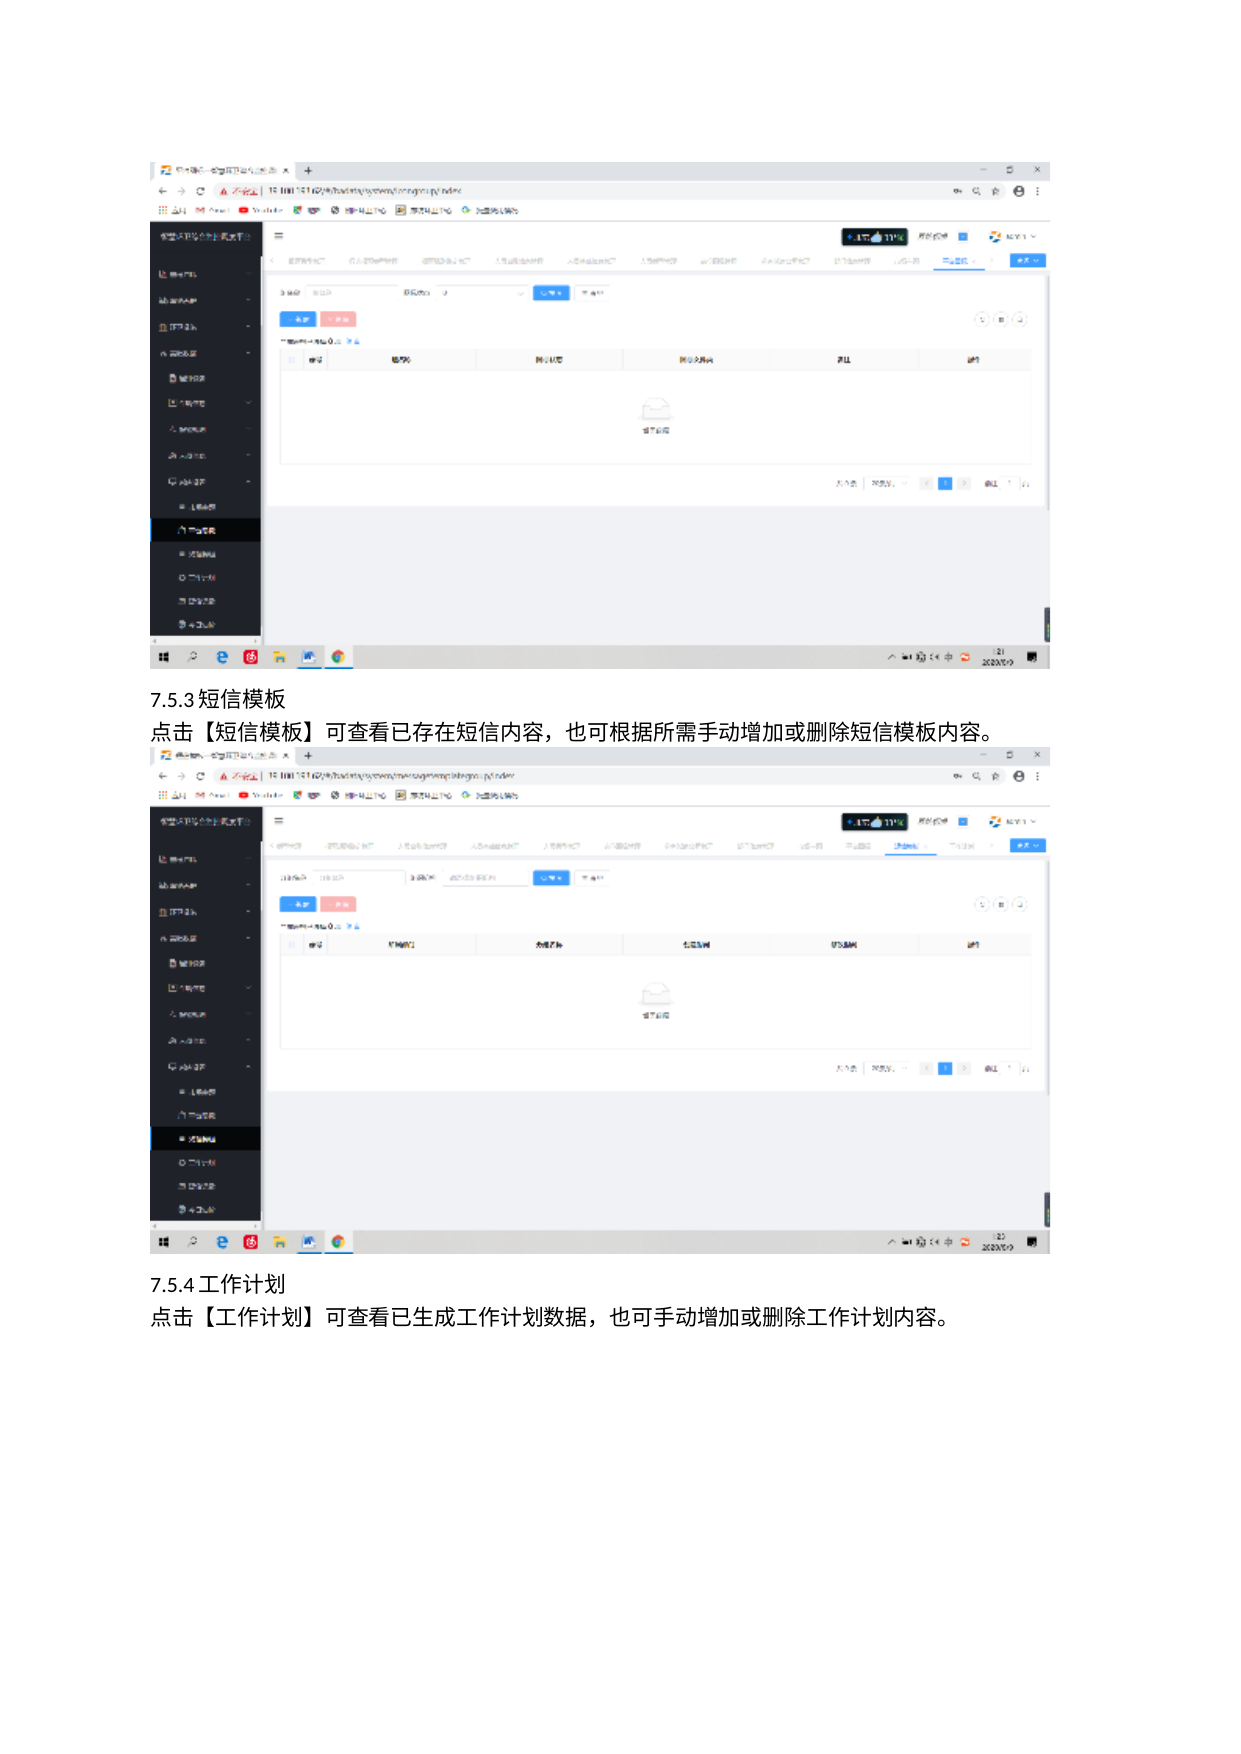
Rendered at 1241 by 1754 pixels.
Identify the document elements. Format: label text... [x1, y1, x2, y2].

text 7.5.3短信模板 [150, 682, 1090, 714]
picture [150, 747, 1050, 1254]
text 点击【工作计划】可查看已生成工作计划数据，也可手动增加或删除工作计划内容。 [150, 1299, 1090, 1332]
text 点击【短信模板】可查看已存在短信内容，也可根据所需手动增加或删除短信模板内容。 [150, 714, 1090, 747]
picture [150, 162, 1050, 669]
text 7.5.4工作计划 [150, 1267, 1090, 1299]
